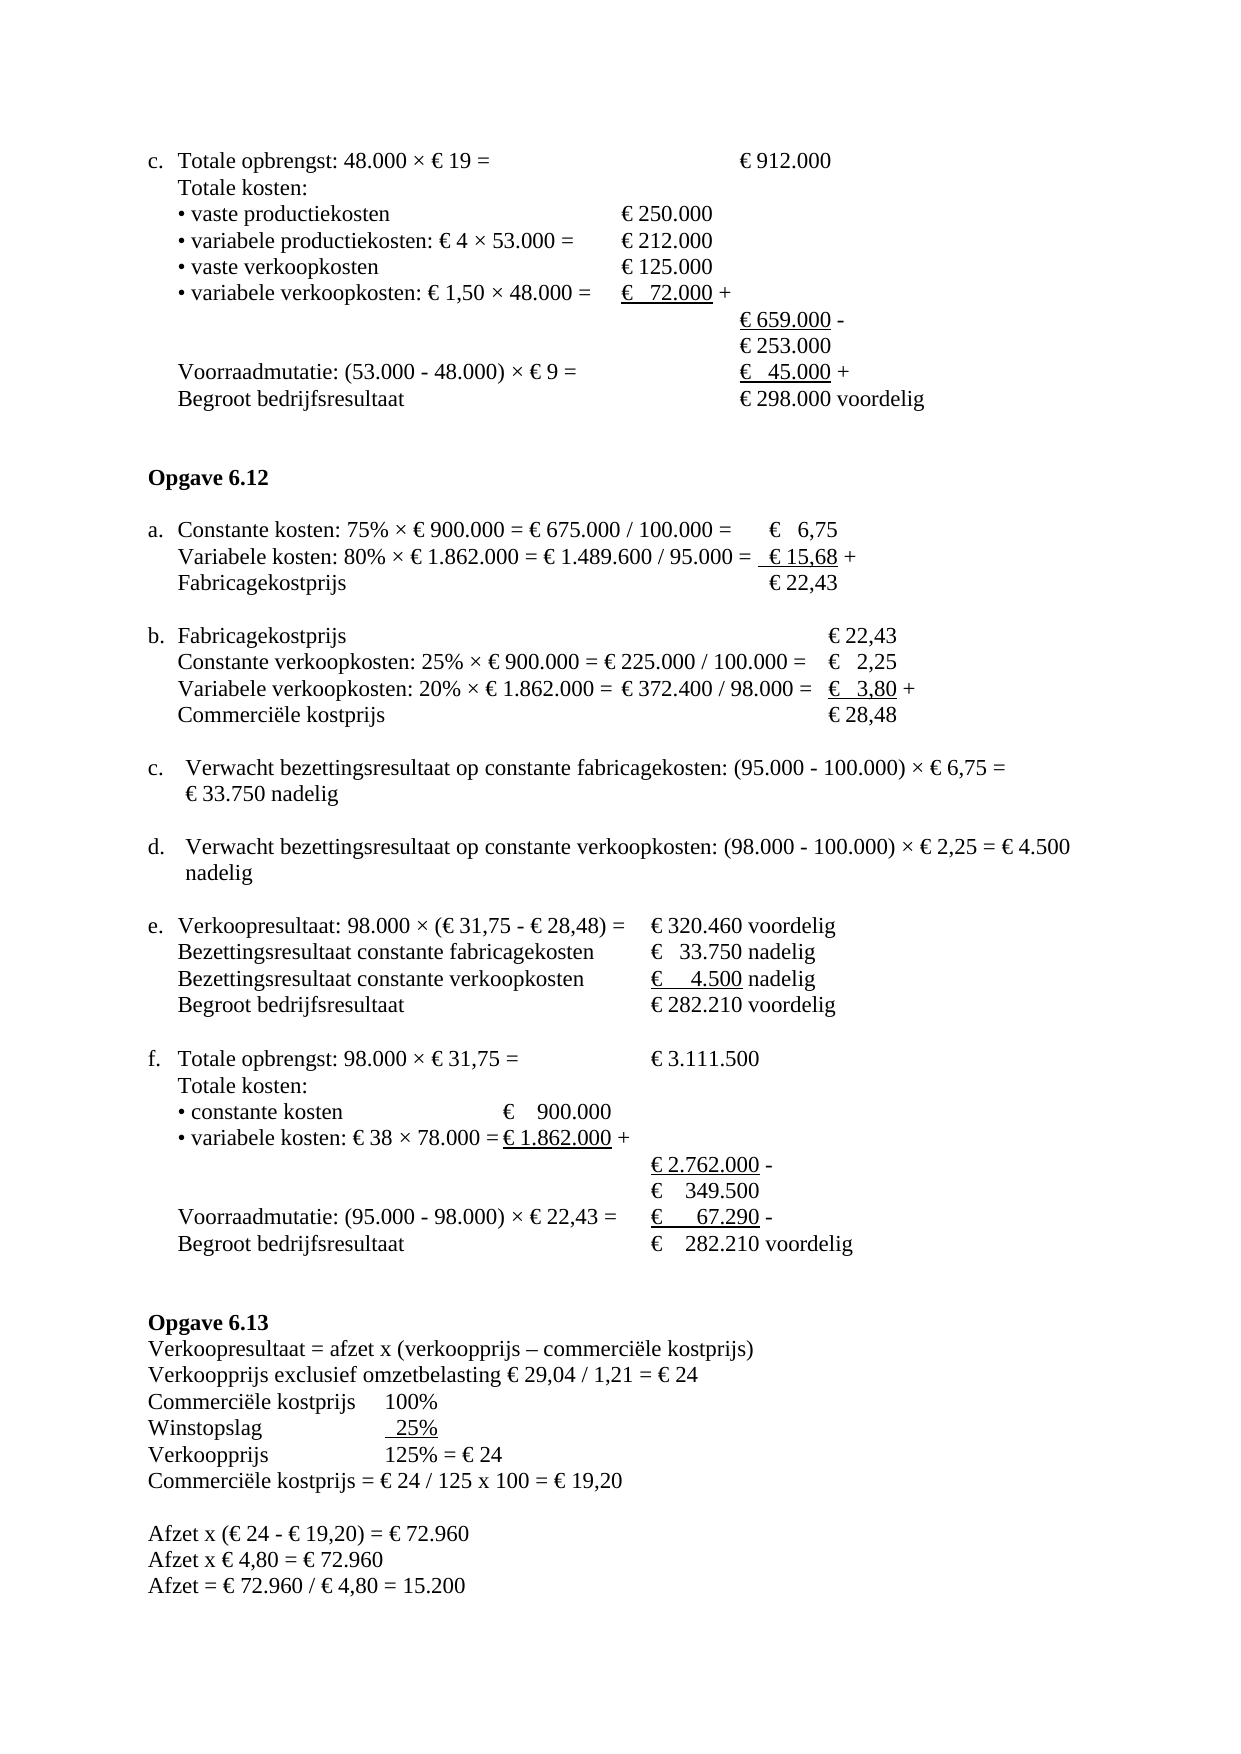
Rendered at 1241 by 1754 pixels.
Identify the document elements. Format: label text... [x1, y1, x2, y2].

list Winstopslag 25% [148, 1414, 1093, 1441]
list Totale opbrengst: 98.000 × € 31,75 = € 3.111.500 [148, 1045, 1093, 1072]
list Verkoopresultaat: 98.000 × (€ 31,75 - € 28,48) = € 320.460 voordelig [148, 912, 1093, 938]
text Constante verkoopkosten: 25% × € 900.000 = € 225.000 / 100.000 = € 2,25 [148, 648, 1093, 675]
list Begroot bedrijfsresultaat € 298.000 voordelig [177, 385, 1093, 411]
text € 253.000 [148, 332, 1093, 358]
text Voorraadmutatie: (53.000 - 48.000) × € 9 = € 45.000 + [148, 358, 1093, 385]
text Bezettingsresultaat constante verkoopkosten € 4.500 nadelig [148, 964, 1093, 991]
text Variabele kosten: 80% × € 1.862.000 = € 1.489.600 / 95.000 = € 15,68 + [148, 543, 1093, 569]
list Opgave 6.12 [148, 464, 1093, 490]
list Totale kosten: [177, 174, 1093, 200]
text • vaste verkoopkosten € 125.000 [148, 253, 1093, 279]
list Fabricagekostprijs € 22,43 [148, 622, 1093, 648]
text € 659.000 - [148, 306, 1093, 332]
text Commerciële kostprijs € 28,48 [148, 701, 1093, 727]
list € 33.750 nadelig [185, 780, 1093, 806]
text • variabele productiekosten: € 4 × 53.000 = € 212.000 [148, 227, 1093, 253]
text € 349.500 [148, 1177, 1093, 1203]
list Afzet = € 72.960 / € 4,80 = 15.200 [148, 1572, 1093, 1599]
text • vaste productiekosten € 250.000 [148, 200, 1093, 227]
list Verwacht bezettingsresultaat op constante verkoopkosten: (98.000 - 100.000) × € 2,25 = € 4.500 nadelig [148, 833, 1093, 886]
list Verkoopresultaat = afzet x (verkoopprijs – commerciële kostprijs) [148, 1335, 1093, 1362]
text Begroot bedrijfsresultaat € 282.210 voordelig [148, 1230, 1093, 1256]
list Verkoopprijs exclusief omzetbelasting € 29,04 / 1,21 = € 24 [148, 1362, 1093, 1388]
list Verwacht bezettingsresultaat op constante fabricagekosten: (95.000 - 100.000) × € 6,75 = [148, 754, 1093, 780]
list Opgave 6.13 [148, 1309, 1093, 1335]
list Totale opbrengst: 48.000 × € 19 = € 912.000 [148, 148, 1093, 174]
text Variabele verkoopkosten: 20% × € 1.862.000 = € 372.400 / 98.000 = € 3,80 + [148, 675, 1093, 701]
list Afzet x (€ 24 - € 19,20) = € 72.960 [148, 1520, 1093, 1546]
text Bezettingsresultaat constante fabricagekosten € 33.750 nadelig [148, 938, 1093, 964]
list Commerciële kostprijs = € 24 / 125 x 100 = € 19,20 [148, 1467, 1093, 1493]
list Commerciële kostprijs 100% [148, 1388, 1093, 1414]
list Constante kosten: 75% × € 900.000 = € 675.000 / 100.000 = € 6,75 [148, 517, 1093, 543]
text Voorraadmutatie: (95.000 - 98.000) × € 22,43 = € 67.290 - [148, 1203, 1093, 1230]
text • constante kosten € 900.000 [148, 1098, 1093, 1124]
list Verkoopprijs 125% = € 24 [148, 1441, 1093, 1467]
text • variabele kosten: € 38 × 78.000 = € 1.862.000 + [148, 1124, 1093, 1151]
text • variabele verkoopkosten: € 1,50 × 48.000 = € 72.000 + [148, 279, 1093, 306]
list Totale kosten: [177, 1072, 1093, 1098]
text € 2.762.000 - [148, 1151, 1093, 1177]
list Afzet x € 4,80 = € 72.960 [148, 1546, 1093, 1572]
text Fabricagekostprijs € 22,43 [148, 569, 1093, 596]
text Begroot bedrijfsresultaat € 282.210 voordelig [148, 991, 1093, 1017]
